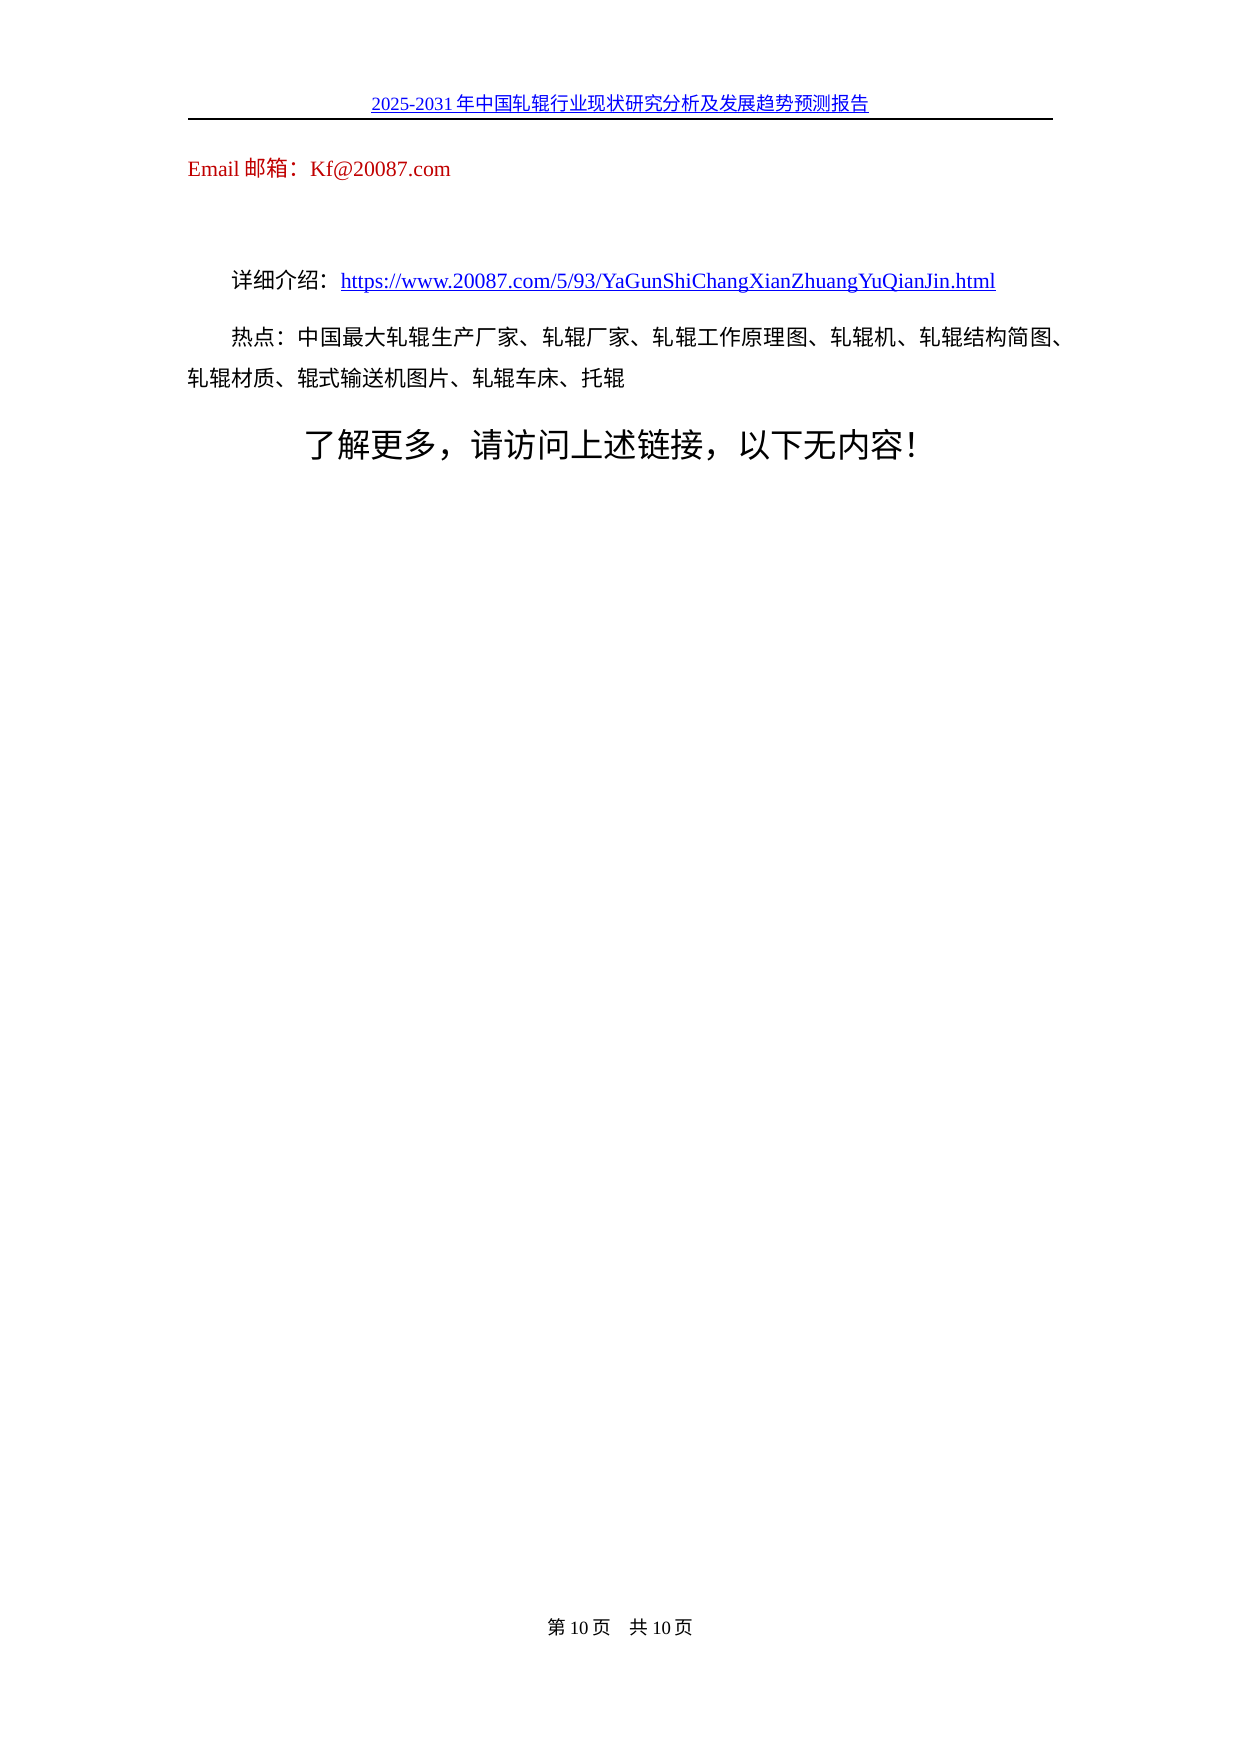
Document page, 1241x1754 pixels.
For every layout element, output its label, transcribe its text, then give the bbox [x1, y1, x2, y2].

title 了解更多，请访问上述链接，以下无内容！ [187, 411, 1053, 476]
text 热点：中国最大轧辊生产厂家、轧辊厂家、轧辊工作原理图、轧辊机、轧辊结构简图、轧辊材质、辊式输送机图片、轧辊车床、托辊 [187, 320, 1053, 393]
text Email邮箱：Kf@20087.com [187, 150, 1053, 183]
text 详细介绍：https://www.20087.com/5/93/YaGunShiChangXianZhuangYuQianJin.html [187, 263, 1053, 296]
